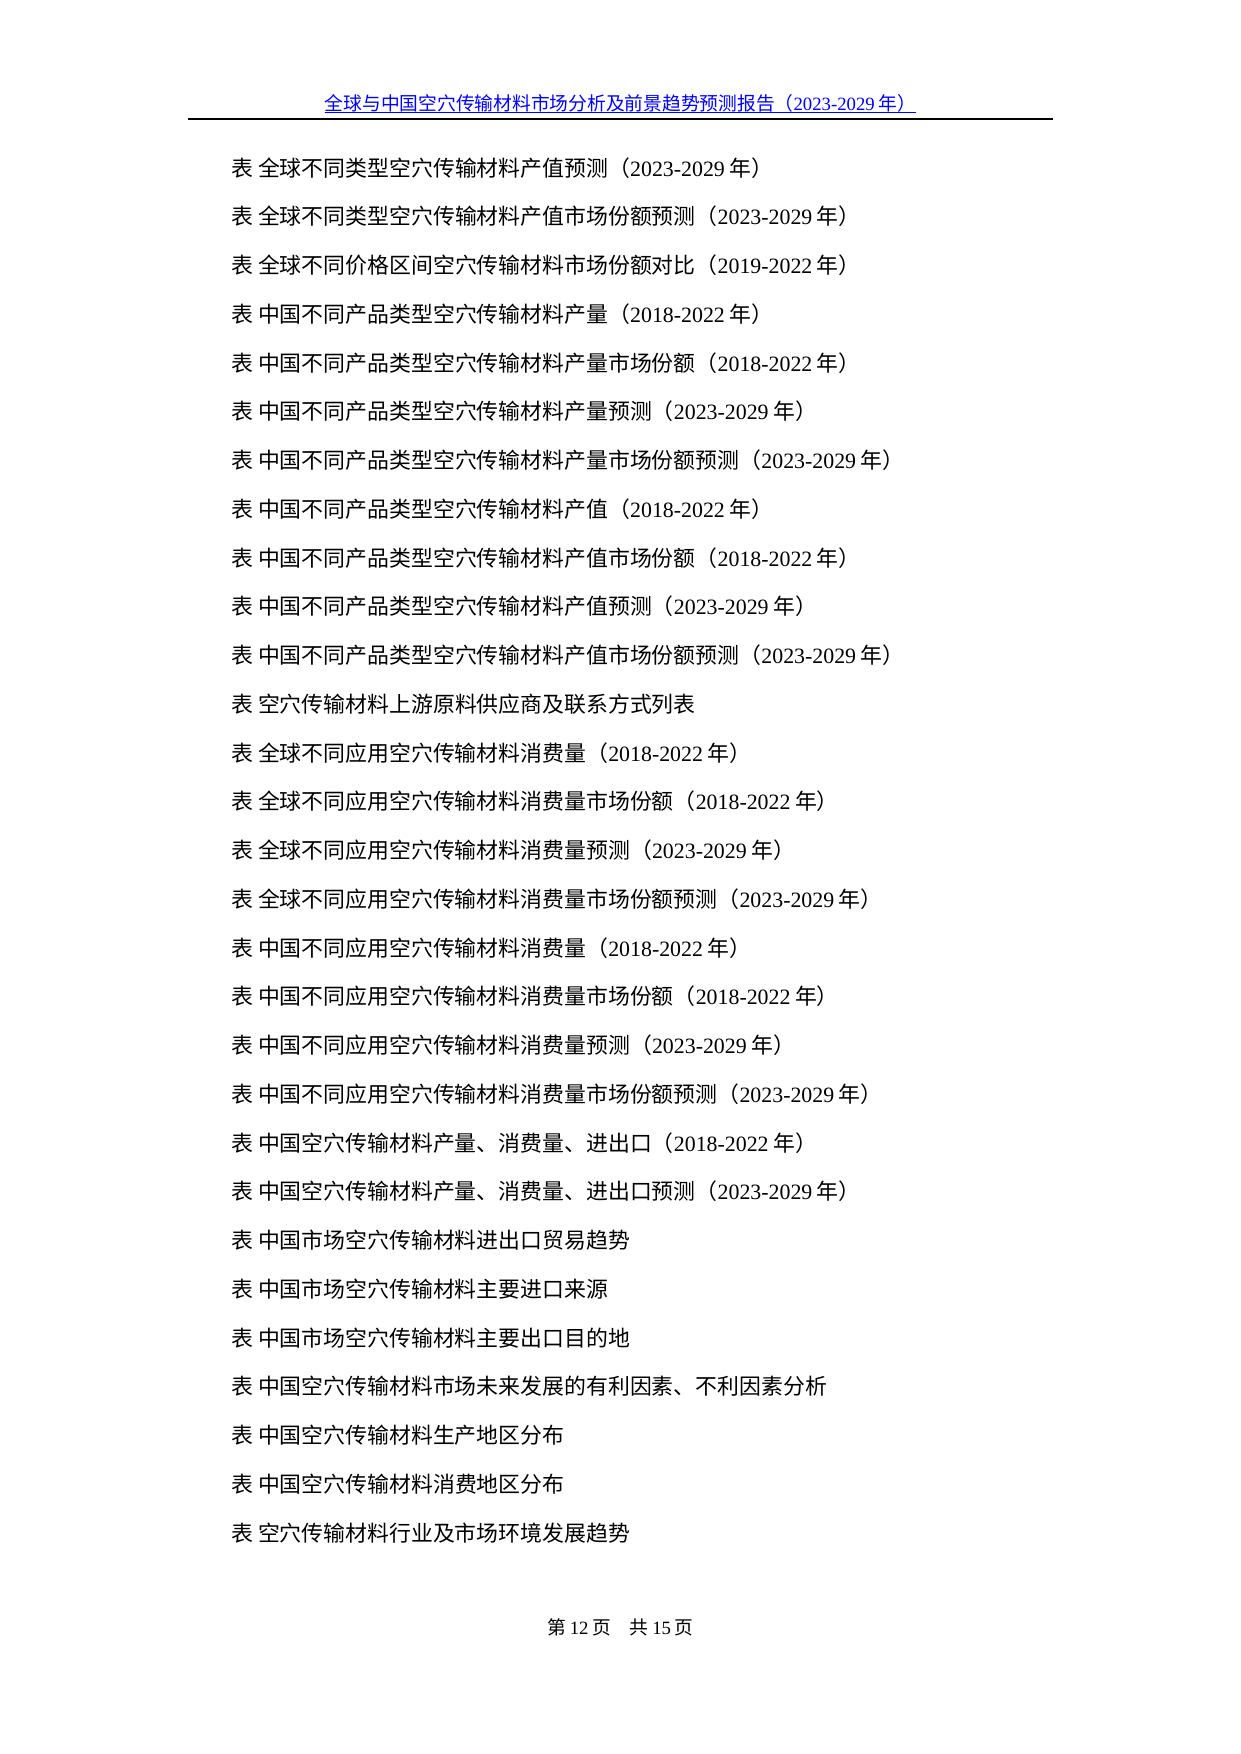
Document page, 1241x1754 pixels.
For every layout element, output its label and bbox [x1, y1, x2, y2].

text [187, 150, 1053, 1548]
